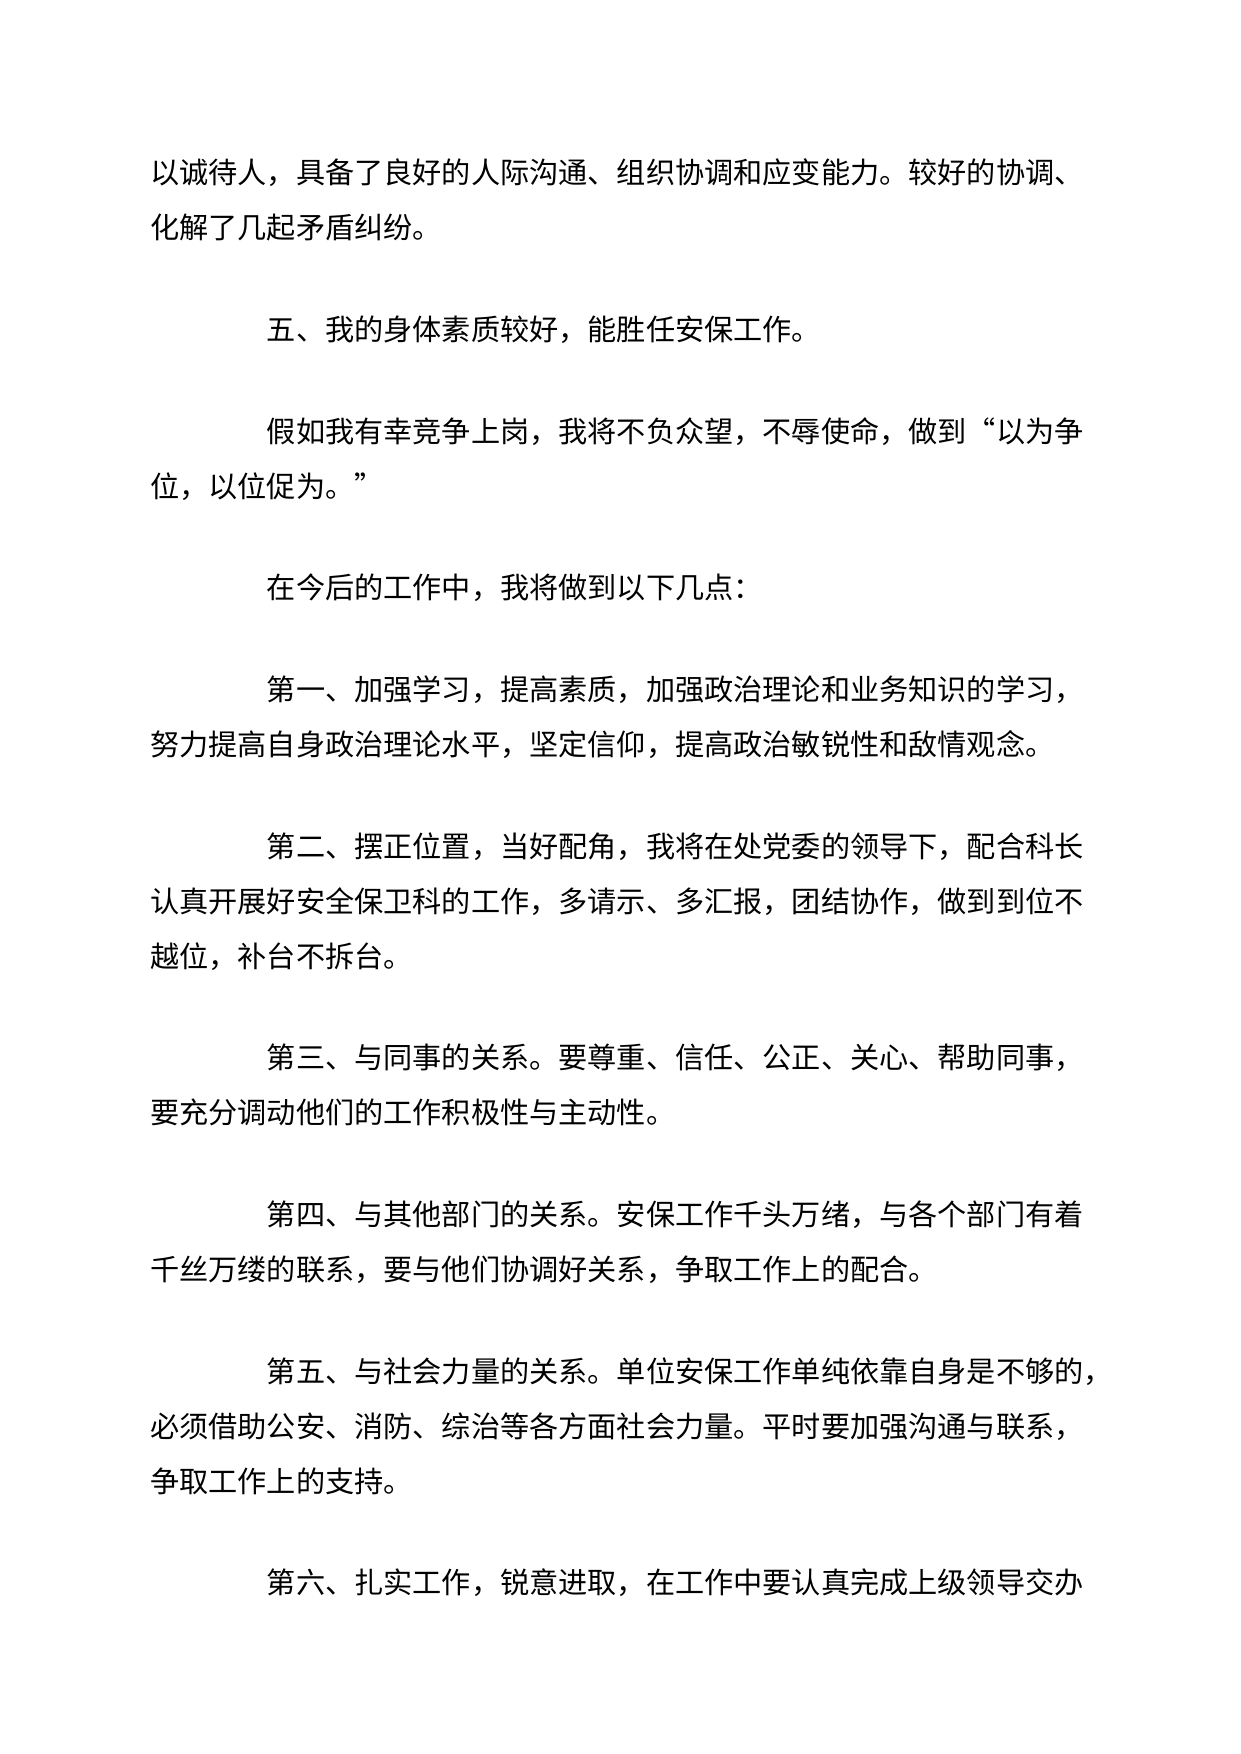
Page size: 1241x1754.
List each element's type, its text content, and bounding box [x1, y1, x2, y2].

text 第一、加强学习，提高素质，加强政治理论和业务知识的学习，努力提高自身政治理论水平，坚定信仰，提高政治敏锐性和敌情观念。 [150, 667, 1090, 764]
text 第二、摆正位置，当好配角，我将在处党委的领导下，配合科长认真开展好安全保卫科的工作，多请示、多汇报，团结协作，做到到位不越位，补台不拆台。 [150, 823, 1090, 976]
text 第三、与同事的关系。要尊重、信任、公正、关心、帮助同事，要充分调动他们的工作积极性与主动性。 [150, 1035, 1090, 1132]
text 在今后的工作中，我将做到以下几点： [150, 565, 1090, 607]
text 五、我的身体素质较好，能胜任安保工作。 [150, 307, 1090, 349]
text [150, 150, 1090, 247]
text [150, 1560, 1090, 1602]
text 第四、与其他部门的关系。安保工作千头万绪，与各个部门有着千丝万缕的联系，要与他们协调好关系，争取工作上的配合。 [150, 1192, 1090, 1289]
text 第五、与社会力量的关系。单位安保工作单纯依靠自身是不够的，必须借助公安、消防、综治等各方面社会力量。平时要加强沟通与联系，争取工作上的支持。 [150, 1348, 1090, 1501]
text 假如我有幸竞争上岗，我将不负众望，不辱使命，做到“以为争位，以位促为。” [150, 408, 1090, 506]
